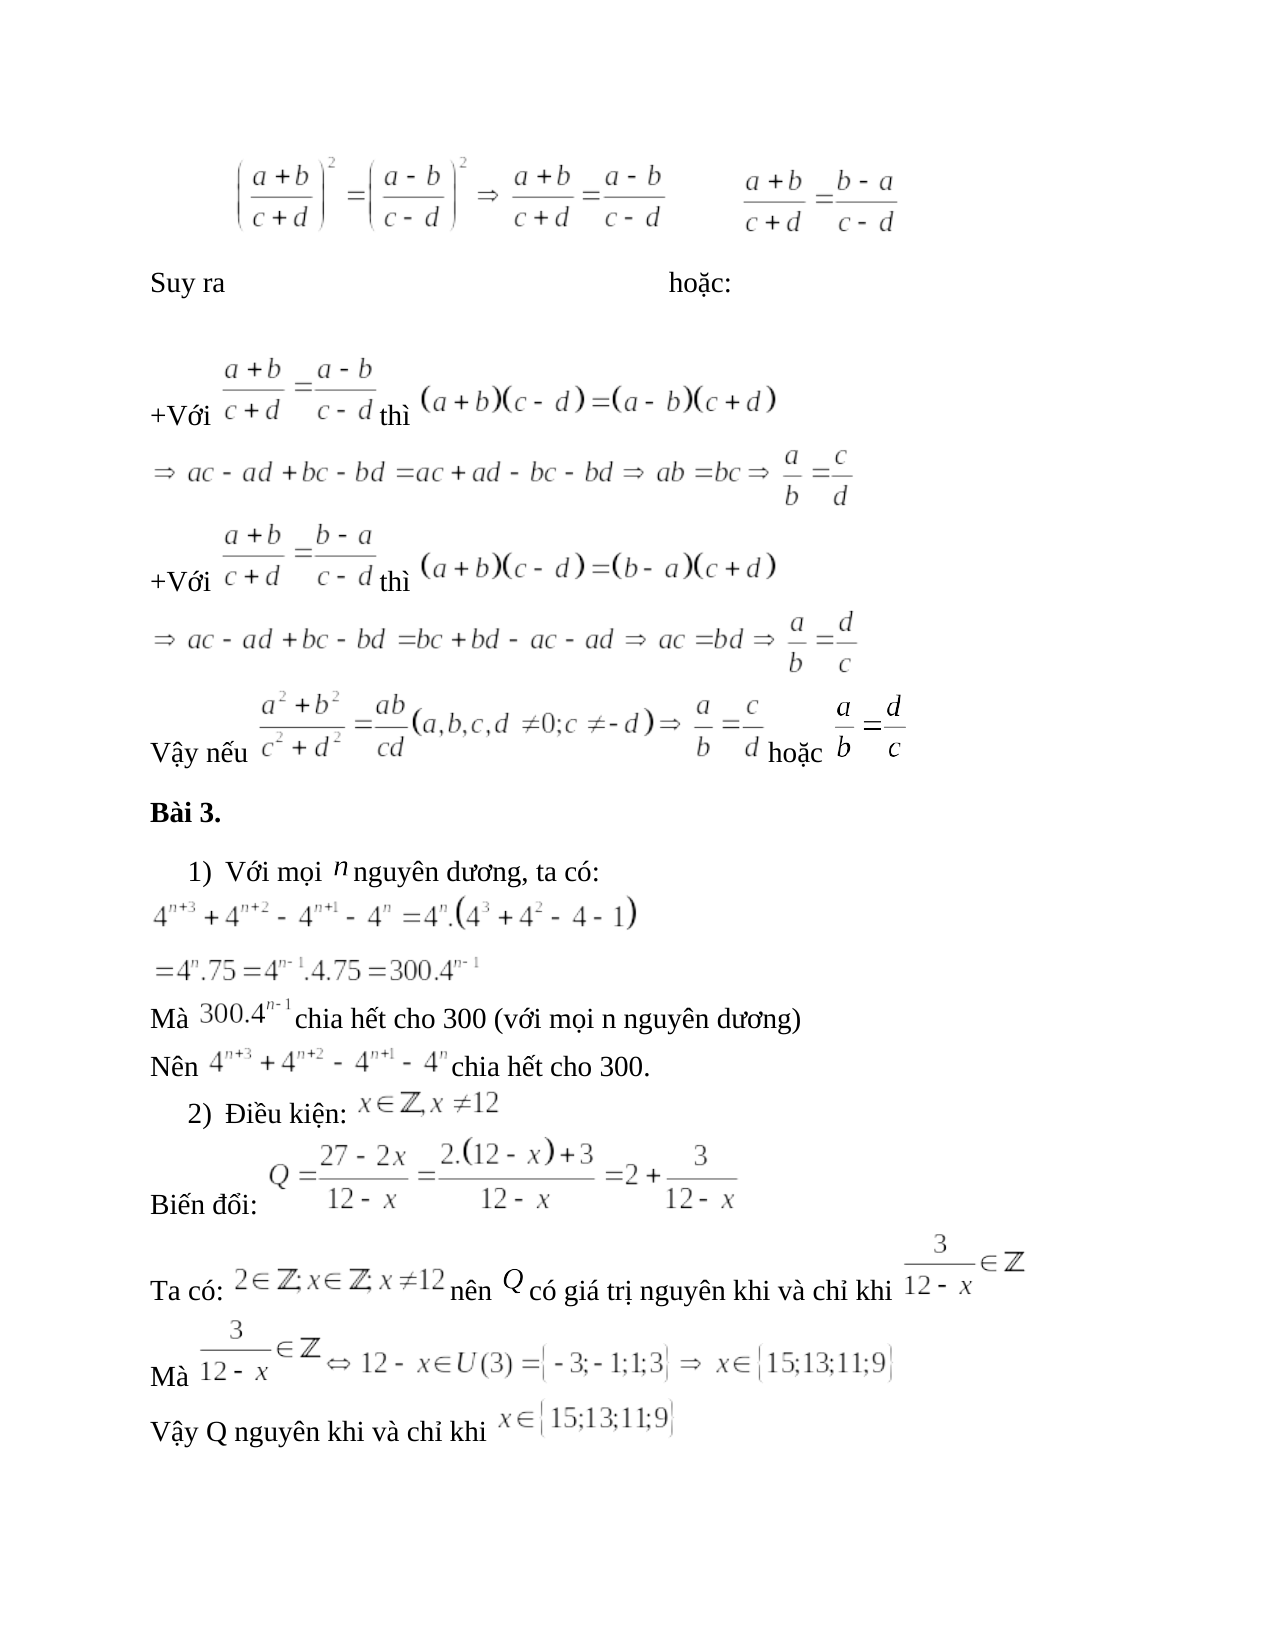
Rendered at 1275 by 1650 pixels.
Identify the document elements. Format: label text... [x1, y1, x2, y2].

list Suy ra hoặc: [150, 150, 1125, 299]
list Với mọi nguyên dương, ta có: [187, 854, 1125, 888]
list Mà [150, 1312, 1125, 1393]
list +Với thì [150, 517, 1125, 598]
list Nên chia hết cho 300. [150, 1040, 1125, 1082]
list Ta có: nên có giá trị nguyên khi và chỉ khi [150, 1226, 1125, 1307]
list +Với thì [150, 351, 1125, 432]
list Điều kiện: [187, 1087, 1125, 1129]
list Vậy nếu hoặc [150, 683, 1125, 769]
list Biến đổi: [150, 1134, 1125, 1221]
list Vậy Q nguyên khi và chỉ khi [150, 1398, 1125, 1448]
list Mà chia hết cho 300 (với mọi n nguyên dương) [150, 991, 1125, 1035]
text Bài 3. [150, 795, 1125, 828]
